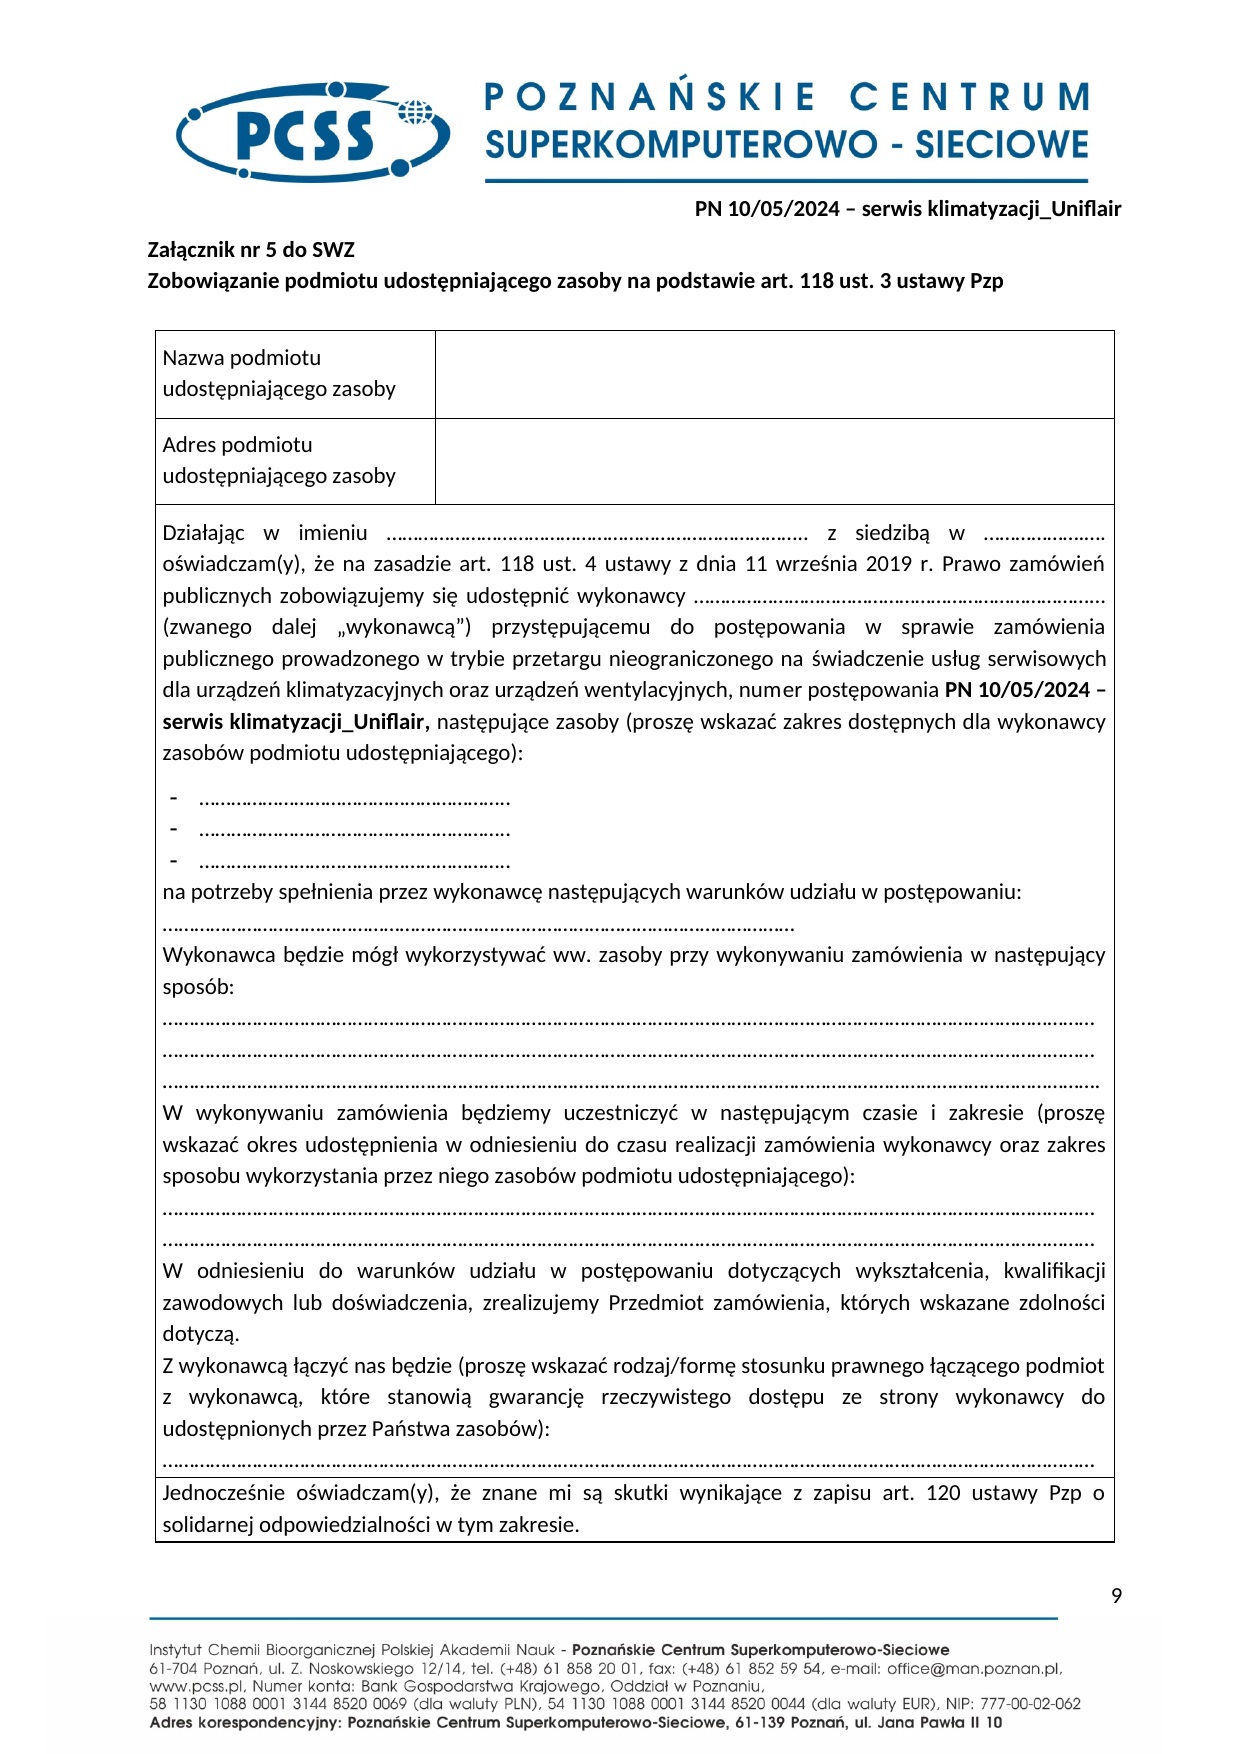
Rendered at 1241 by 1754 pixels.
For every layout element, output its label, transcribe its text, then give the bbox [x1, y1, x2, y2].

table_cell Adres podmiotu udostępniającego zasoby [156, 419, 435, 504]
picture [42, 1615, 1165, 1754]
table_cell Działając w imieniu …………………………………………………………………….. z siedzibą w ……………….…. oświadczam(y), że na zasadzie art. 118 ust. 4 ustawy z dnia 11 września 2019 r. Prawo zamówień publicznych zobowiązujemy się udostępnić wykonawcy …………………………………………………………………... (zwanego dalej „wykonawcą”) przystępującemu do postępowania w sprawie zamówienia publicznego prowadzonego w trybie przetargu nieograniczonego na świadczenie usług serwisowych dla urządzeń klimatyzacyjnych oraz urządzeń wentylacyjnych, numer postępowania PN 10/05/2024 – serwis klimatyzacji_Uniflair, następujące zasoby (proszę wskazać zakres dostępnych dla wykonawcy zasobów podmiotu udostępniającego): ………………………………………………….. ………………………………………………….. ………………………………………………….. na potrzeby spełnienia przez wykonawcę następujących warunków udziału w postępowaniu: ………………………………………………………………………………………………………… Wykonawca będzie mógł wykorzystywać ww. zasoby przy wykonywaniu zamówienia w następujący sposób: ………………………………………………………………………………………………………………………………………………………………………………………………………………………………………………………………………………………………………………………………………………………………………………………………………………………………………………………………………………………. W wykonywaniu zamówienia będziemy uczestniczyć w następującym czasie i zakresie (proszę wskazać okres udostępnienia w odniesieniu do czasu realizacji zamówienia wykonawcy oraz zakres sposobu wykorzystania przez niego zasobów podmiotu udostępniającego): ………………………………………………………………………………………………………………………………………………………………………………………………………………………………………………………………………………………………………………………… W odniesieniu do warunków udziału w postępowaniu dotyczących wykształcenia, kwalifikacji zawodowych lub doświadczenia, zrealizujemy Przedmiot zamówienia, których wskazane zdolności dotyczą. Z wykonawcą łączyć nas będzie (proszę wskazać rodzaj/formę stosunku prawnego łączącego podmiot z wykonawcą, które stanowią gwarancję rzeczywistego dostępu ze strony wykonawcy do udostępnionych przez Państwa zasobów): …………………………………………………………………………………………………………………………………………………………… [156, 505, 1114, 1477]
text Załącznik nr 5 do SWZ [148, 235, 1122, 263]
text Zobowiązanie podmiotu udostępniającego zasoby na podstawie art. 118 ust. 3 ustawy Pzp [148, 267, 1122, 294]
picture [68, 2, 1194, 183]
table_cell [436, 419, 1114, 504]
table_header Nazwa podmiotu udostępniającego zasoby [156, 331, 435, 418]
table_header [436, 331, 1114, 418]
table_cell Jednocześnie oświadczam(y), że znane mi są skutki wynikające z zapisu art. 120 ustawy Pzp o solidarnej odpowiedzialności w tym zakresie. [156, 1478, 1114, 1541]
